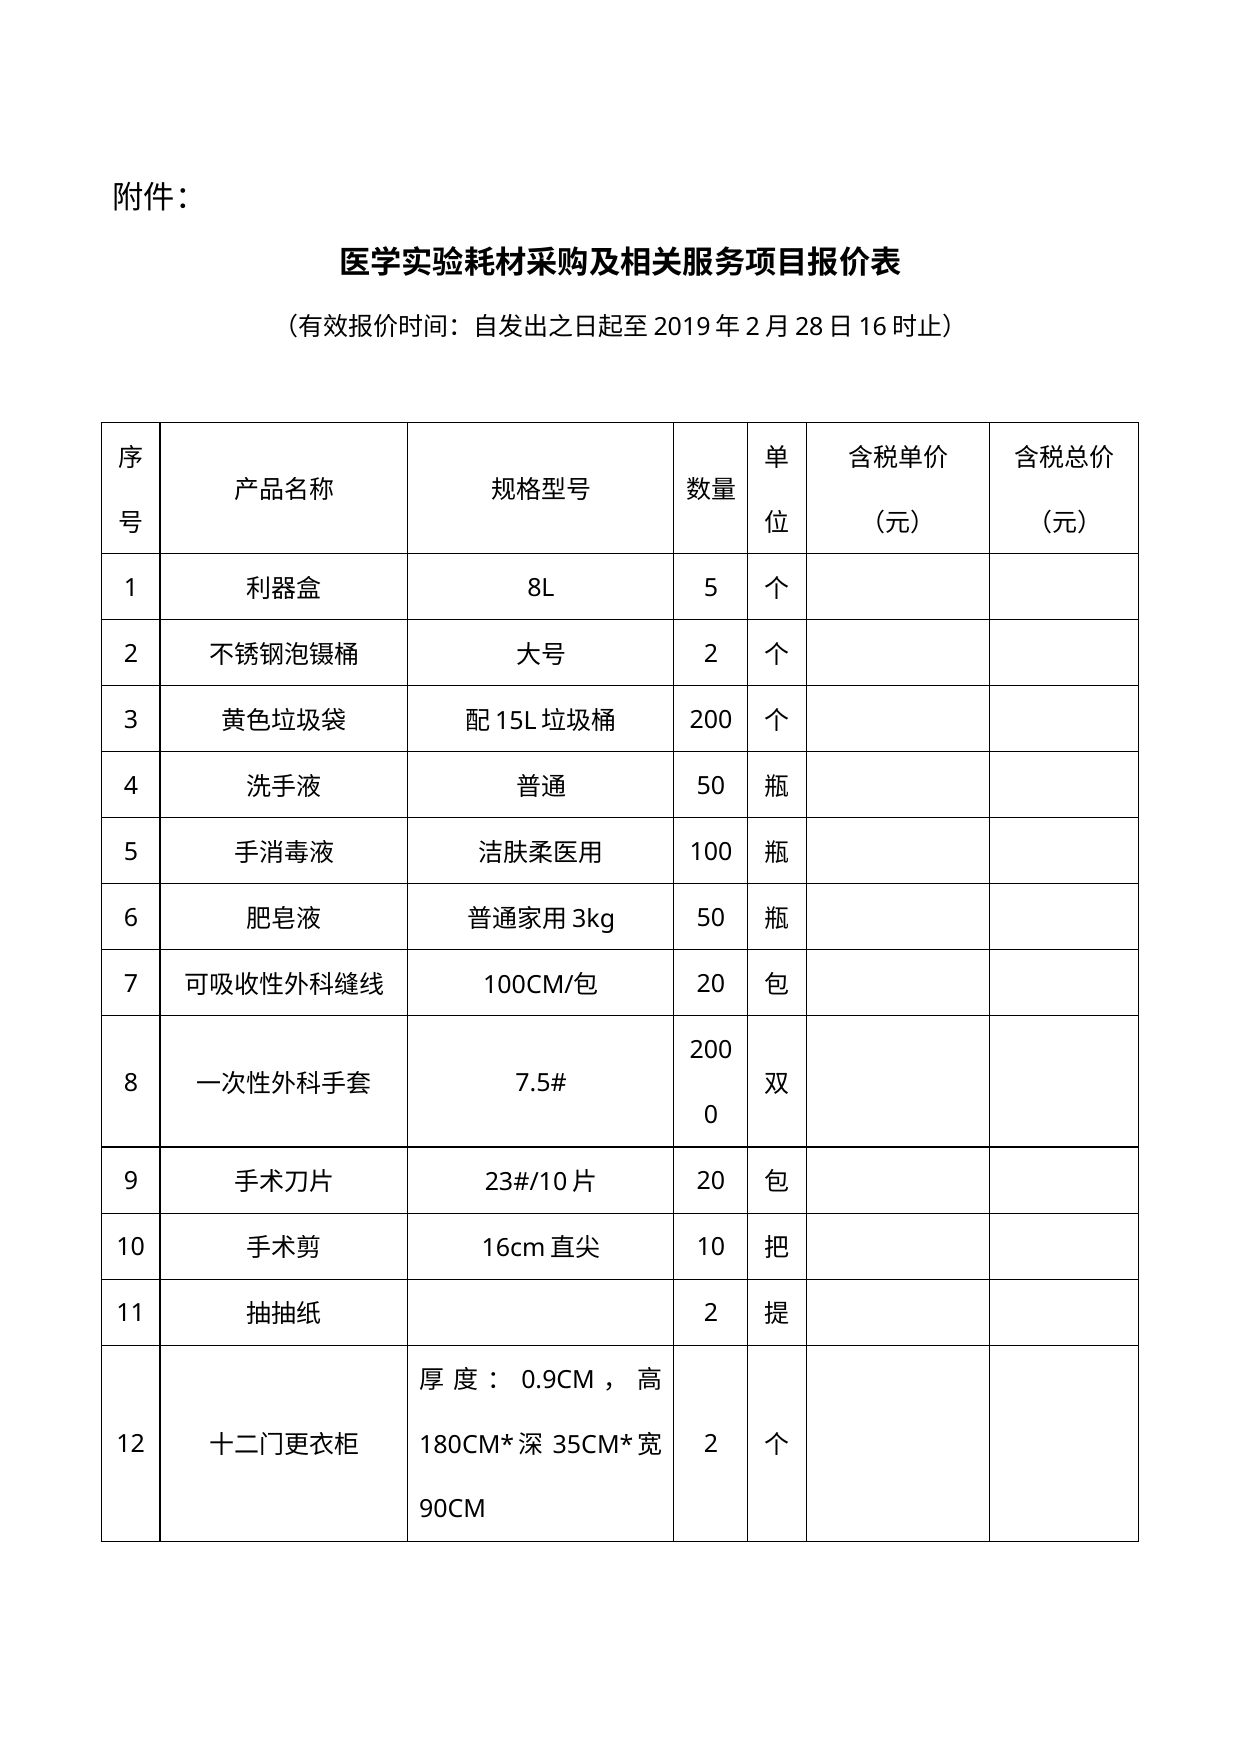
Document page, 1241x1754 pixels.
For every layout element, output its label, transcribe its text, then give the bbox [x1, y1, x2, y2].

table_cell [807, 1280, 989, 1344]
table_cell 5 [102, 818, 159, 883]
table_cell 利器盒 [161, 554, 407, 619]
table_cell 瓶 [748, 752, 806, 817]
table_cell 个 [748, 686, 806, 751]
table_cell 10 [674, 1214, 747, 1278]
table_cell 个 [748, 620, 806, 685]
table_cell 十二门更衣柜 [161, 1346, 407, 1541]
table_cell 不锈钢泡镊桶 [161, 620, 407, 685]
table_cell 手消毒液 [161, 818, 407, 883]
table_cell 普通家用3kg [408, 884, 673, 949]
table_header 含税单价（元） [807, 423, 989, 553]
table_cell [990, 620, 1138, 685]
table_cell 配15L垃圾桶 [408, 686, 673, 751]
table_cell 8L [408, 554, 673, 619]
table_cell 洁肤柔医用 [408, 818, 673, 883]
table_cell 手术刀片 [161, 1148, 407, 1212]
table_cell [990, 752, 1138, 817]
table_cell 2 [674, 1280, 747, 1344]
table_cell [807, 752, 989, 817]
text （有效报价时间：自发出之日起至2019年2月28日16时止） [112, 292, 1128, 357]
table_cell 4 [102, 752, 159, 817]
table_cell 一次性外科手套 [161, 1016, 407, 1146]
table_cell [807, 1346, 989, 1541]
table_header 规格型号 [408, 423, 673, 553]
table_cell 2 [674, 620, 747, 685]
table_cell 大号 [408, 620, 673, 685]
table_cell 8 [102, 1016, 159, 1146]
table_cell [990, 884, 1138, 949]
table_cell 20 [674, 950, 747, 1015]
table_cell [807, 1148, 989, 1212]
table_cell [807, 950, 989, 1015]
table_cell 肥皂液 [161, 884, 407, 949]
table_cell 厚度：0.9CM，高180CM*深35CM*宽90CM [408, 1346, 673, 1541]
table_cell 100CM/包 [408, 950, 673, 1015]
table_cell 12 [102, 1346, 159, 1541]
table_cell 个 [748, 1346, 806, 1541]
table_cell 7.5# [408, 1016, 673, 1146]
table_cell [807, 1016, 989, 1146]
table_cell 9 [102, 1148, 159, 1212]
table_cell 6 [102, 884, 159, 949]
table_cell 把 [748, 1214, 806, 1278]
table_cell [807, 554, 989, 619]
table_cell 黄色垃圾袋 [161, 686, 407, 751]
table_cell [990, 1346, 1138, 1541]
table_cell 包 [748, 950, 806, 1015]
table_cell 50 [674, 752, 747, 817]
table_cell 10 [102, 1214, 159, 1278]
table_cell 瓶 [748, 884, 806, 949]
table_cell 2 [102, 620, 159, 685]
table_cell 个 [748, 554, 806, 619]
table_cell [807, 818, 989, 883]
table_cell [990, 1016, 1138, 1146]
table_cell 3 [102, 686, 159, 751]
table_cell [807, 1214, 989, 1278]
table_header 含税总价（元） [990, 423, 1138, 553]
table_cell [990, 1214, 1138, 1278]
table_cell 抽抽纸 [161, 1280, 407, 1344]
table_cell 23#/10片 [408, 1148, 673, 1212]
table_cell [990, 818, 1138, 883]
table_cell 16cm直尖 [408, 1214, 673, 1278]
table_header 数量 [674, 423, 747, 553]
table_cell 1 [102, 554, 159, 619]
table_cell 50 [674, 884, 747, 949]
table_cell 2000 [674, 1016, 747, 1146]
table_header 单位 [748, 423, 806, 553]
table_cell 可吸收性外科缝线 [161, 950, 407, 1015]
table_cell [990, 686, 1138, 751]
table_header 产品名称 [161, 423, 407, 553]
table_cell [807, 884, 989, 949]
table_cell 2 [674, 1346, 747, 1541]
table_cell 5 [674, 554, 747, 619]
table_cell 普通 [408, 752, 673, 817]
table_cell 200 [674, 686, 747, 751]
table_cell [807, 620, 989, 685]
table_cell 手术剪 [161, 1214, 407, 1278]
table_cell 瓶 [748, 818, 806, 883]
table_cell 洗手液 [161, 752, 407, 817]
table_cell 11 [102, 1280, 159, 1344]
table_cell [990, 1280, 1138, 1344]
text 附件： [112, 162, 1128, 227]
text 医学实验耗材采购及相关服务项目报价表 [112, 227, 1128, 292]
table_cell 提 [748, 1280, 806, 1344]
table_cell 双 [748, 1016, 806, 1146]
table_cell 包 [748, 1148, 806, 1212]
table_cell 20 [674, 1148, 747, 1212]
table_cell [990, 554, 1138, 619]
table_cell 100 [674, 818, 747, 883]
table_cell [990, 950, 1138, 1015]
table_cell [408, 1280, 673, 1344]
table_cell 7 [102, 950, 159, 1015]
table_cell [990, 1148, 1138, 1212]
table_header 序号 [102, 423, 159, 553]
table_cell [807, 686, 989, 751]
